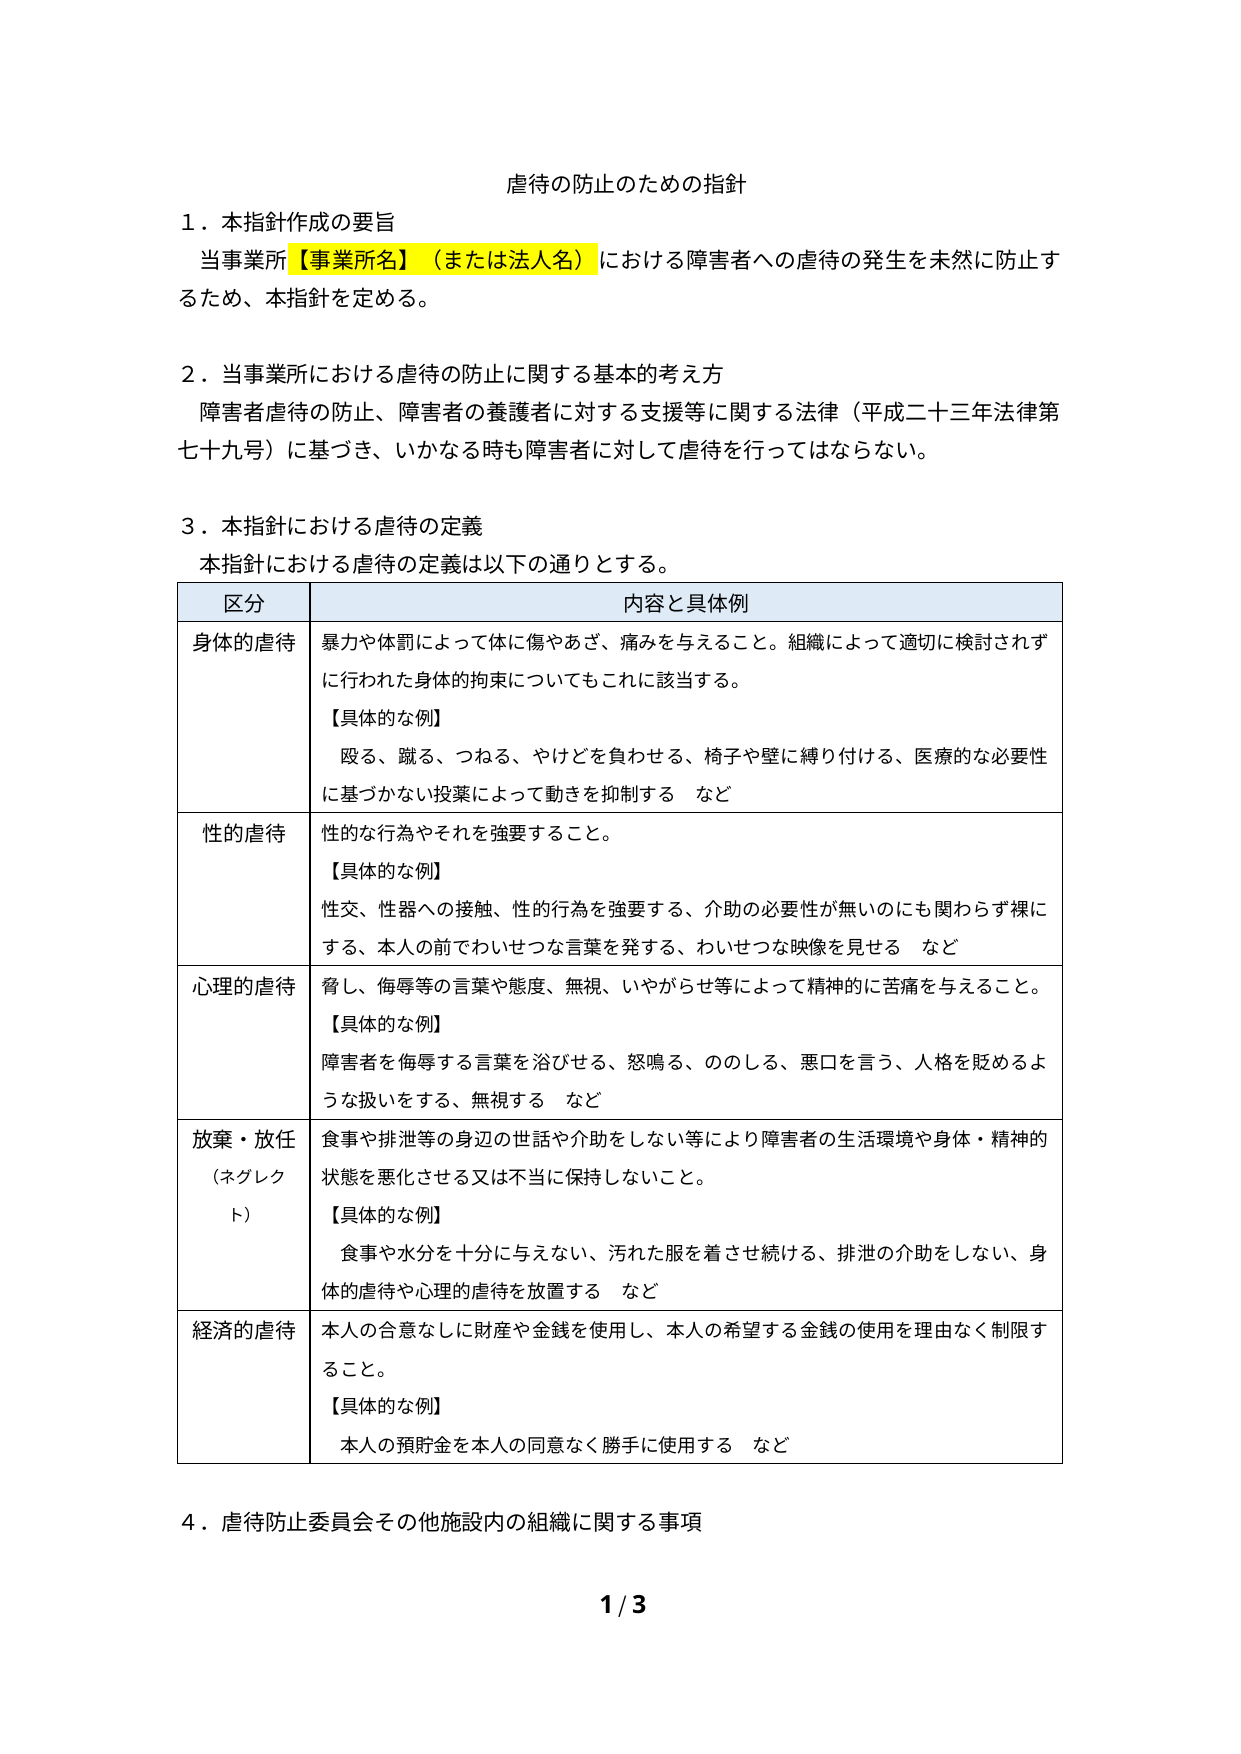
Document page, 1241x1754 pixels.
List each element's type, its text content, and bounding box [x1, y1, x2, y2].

text 当事業所【事業所名】（または法人名）における障害者への虐待の発生を未然に防止するため、本指針を定める。 [177, 240, 1063, 316]
table_cell 経済的虐待 [178, 1311, 309, 1463]
text 障害者虐待の防止、障害者の養護者に対する支援等に関する法律（平成二十三年法律第七十九号）に基づき、いかなる時も障害者に対して虐待を行ってはならない。 [177, 392, 1063, 468]
table_cell 食事や排泄等の身辺の世話や介助をしない等により障害者の生活環境や身体・精神的状態を悪化させる又は不当に保持しないこと。 【具体的な例】 食事や水分を十分に与えない、汚れた服を着させ続ける、排泄の介助をしない、身体的虐待や心理的虐待を放置する など [311, 1120, 1062, 1310]
text １．本指針作成の要旨 [177, 202, 1063, 240]
table_cell 心理的虐待 [178, 966, 309, 1118]
text 虐待の防止のための指針 [244, 164, 1063, 202]
table_cell 本人の合意なしに財産や金銭を使用し、本人の希望する金銭の使用を理由なく制限すること。 【具体的な例】 本人の預貯金を本人の同意なく勝手に使用する など [311, 1311, 1062, 1463]
text ３．本指針における虐待の定義 [177, 506, 1063, 544]
table_header 内容と具体例 [311, 583, 1062, 621]
table_cell 身体的虐待 [178, 622, 309, 812]
table_cell 性的虐待 [178, 813, 309, 965]
text ４．虐待防止委員会その他施設内の組織に関する事項 [177, 1502, 1063, 1540]
table_header 区分 [178, 583, 309, 621]
table_cell 性的な行為やそれを強要すること。 【具体的な例】 性交、性器への接触、性的行為を強要する、介助の必要性が無いのにも関わらず裸にする、本人の前でわいせつな言葉を発する、わいせつな映像を見せる など [311, 813, 1062, 965]
text 本指針における虐待の定義は以下の通りとする。 [177, 544, 1063, 582]
table_cell 脅し、侮辱等の言葉や態度、無視、いやがらせ等によって精神的に苦痛を与えること。 【具体的な例】 障害者を侮辱する言葉を浴びせる、怒鳴る、ののしる、悪口を言う、人格を貶めるような扱いをする、無視する など [311, 966, 1062, 1118]
table_cell 放棄・放任（ネグレクト） [178, 1120, 309, 1310]
table_cell 暴力や体罰によって体に傷やあざ、痛みを与えること。組織によって適切に検討されずに行われた身体的拘束についてもこれに該当する。 【具体的な例】 殴る、蹴る、つねる、やけどを負わせる、椅子や壁に縛り付ける、医療的な必要性に基づかない投薬によって動きを抑制する など [311, 622, 1062, 812]
text ２．当事業所における虐待の防止に関する基本的考え方 [177, 354, 1063, 392]
